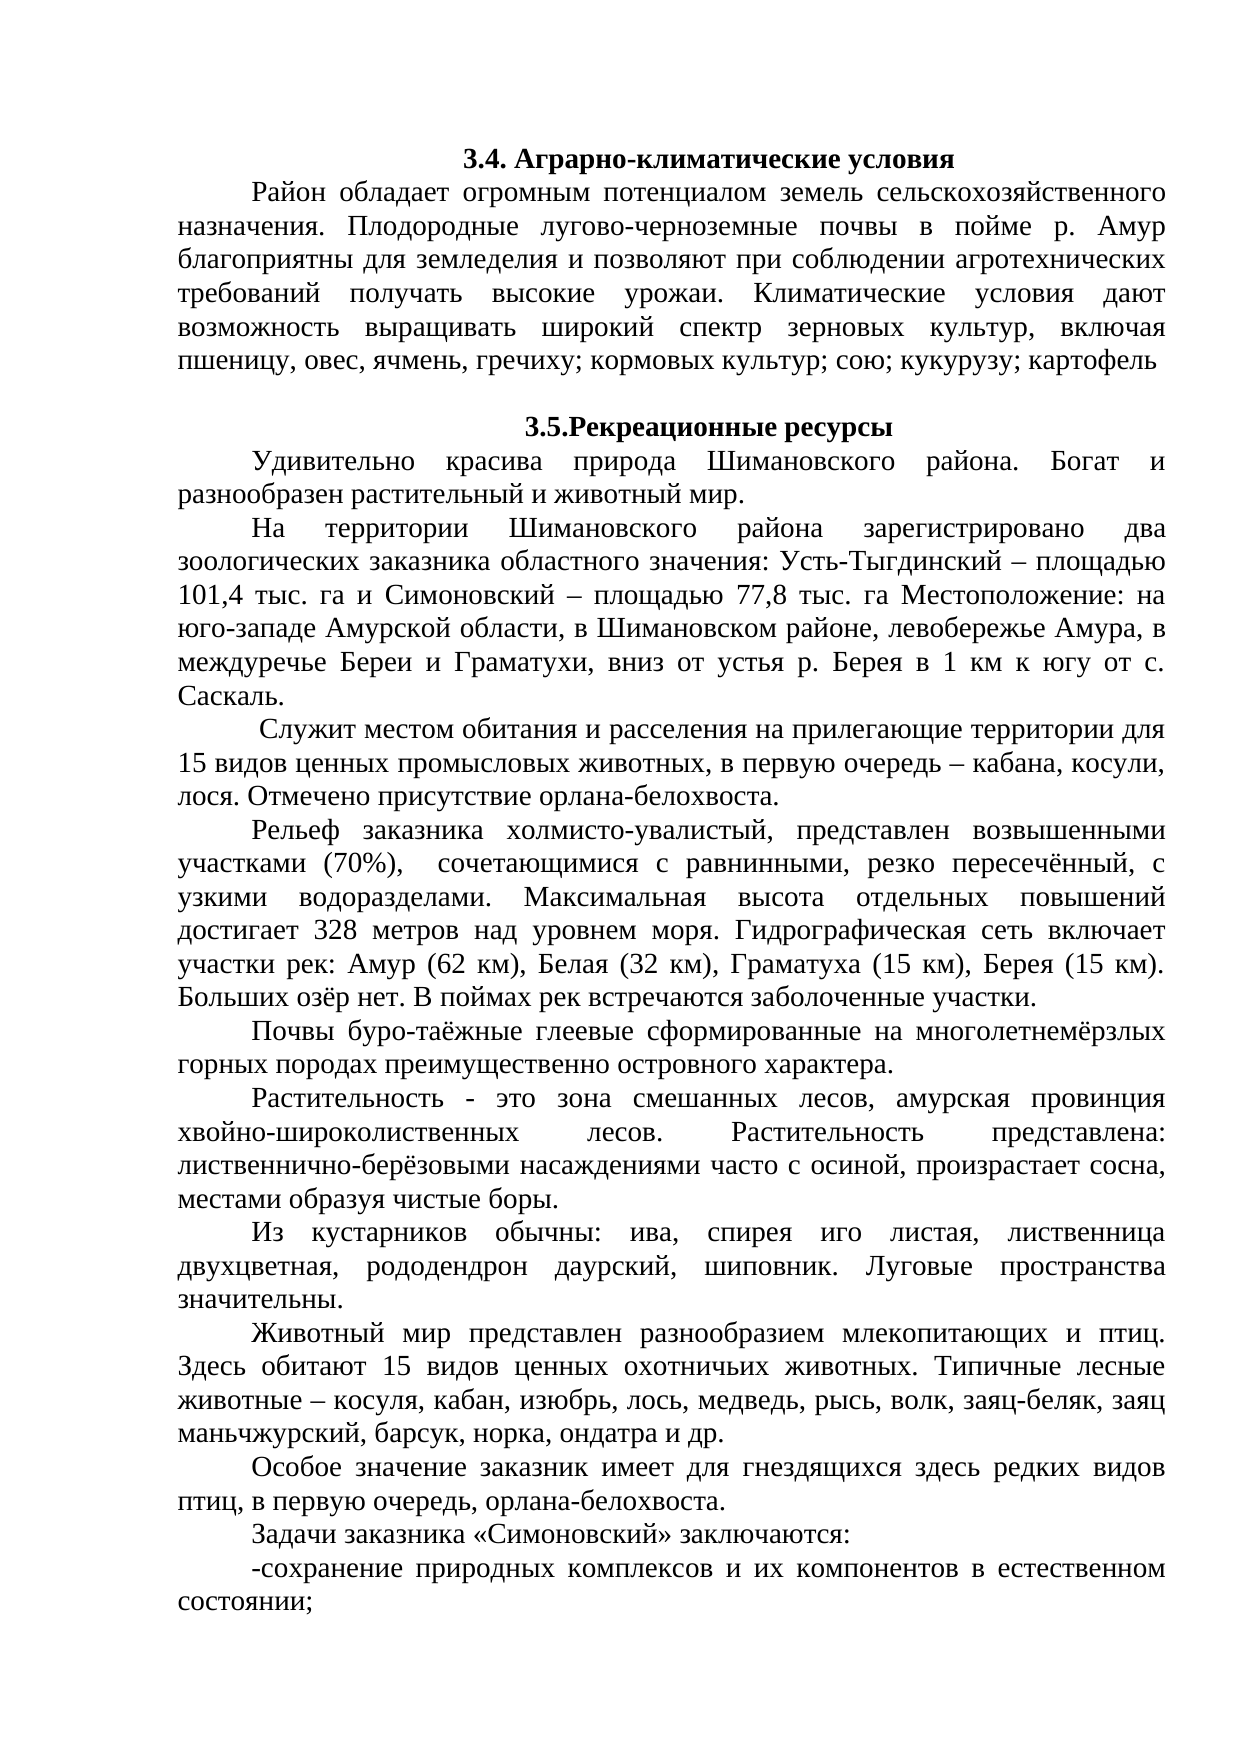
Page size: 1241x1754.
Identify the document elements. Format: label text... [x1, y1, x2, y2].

text Животный мир представлен разнообразием млекопитающих и птиц. Здесь обитают 15 видов ценных охотничьих животных. Типичные лесные животные – косуля, кабан, изюбрь, лось, медведь, рысь, волк, заяц-беляк, заяц маньчжурский, барсук, норка, ондатра и др. [177, 1315, 1167, 1449]
text 3.4. Аграрно-климатические условия [177, 141, 1167, 174]
text На территории Шимановского района зарегистрировано два зоологических заказника областного значения: Усть-Тыгдинский – площадью 101,4 тыс. га и Симоновский – площадью 77,8 тыс. га Местоположение: на юго-западе Амурской области, в Шимановском районе, левобережье Амура, в междуречье Береи и Граматухи, вниз от устья р. Берея в 1 км к югу от с. Саскаль. [177, 510, 1167, 711]
text Рельеф заказника холмисто-увалистый, представлен возвышенными участками (70%), сочетающимися с равнинными, резко пересечённый, с узкими водоразделами. Максимальная высота отдельных повышений достигает 328 метров над уровнем моря. Гидрографическая сеть включает участки рек: Амур (62 км), Белая (32 км), Граматуха (15 км), Берея (15 км). Больших озёр нет. В поймах рек встречаются заболоченные участки. [177, 812, 1167, 1013]
text Из кустарников обычны: ива, спирея иго листая, лиственница двухцветная, рододендрон даурский, шиповник. Луговые пространства значительны. [177, 1214, 1167, 1315]
text Растительность - это зона смешанных лесов, амурская провинция хвойно-широколиственных лесов. Растительность представлена: лиственнично-берёзовыми насаждениями часто с осиной, произрастает сосна, местами образуя чистые боры. [177, 1080, 1167, 1214]
text Удивительно красива природа Шимановского района. Богат и разнообразен растительный и животный мир. [177, 443, 1167, 510]
text -сохранение природных комплексов и их компонентов в естественном состоянии; [177, 1550, 1167, 1617]
text Служит местом обитания и расселения на прилегающие территории для 15 видов ценных промысловых животных, в первую очередь – кабана, косули, лося. Отмечено присутствие орлана-белохвоста. [177, 711, 1167, 812]
text Район обладает огромным потенциалом земель сельскохозяйственного назначения. Плодородные лугово-черноземные почвы в пойме р. Амур благоприятны для земледелия и позволяют при соблюдении агротехнических требований получать высокие урожаи. Климатические условия дают возможность выращивать широкий спектр зерновых культур, включая пшеницу, овес, ячмень, гречиху; кормовых культур; сою; кукурузу; картофель [177, 174, 1167, 376]
text Задачи заказника «Симоновский» заключаются: [177, 1516, 1167, 1550]
text 3.5.Рекреационные ресурсы [177, 409, 1167, 443]
text Почвы буро-таёжные глеевые сформированные на многолетнемёрзлых горных породах преимущественно островного характера. [177, 1013, 1167, 1080]
text Особое значение заказник имеет для гнездящихся здесь редких видов птиц, в первую очередь, орлана-белохвоста. [177, 1449, 1167, 1516]
